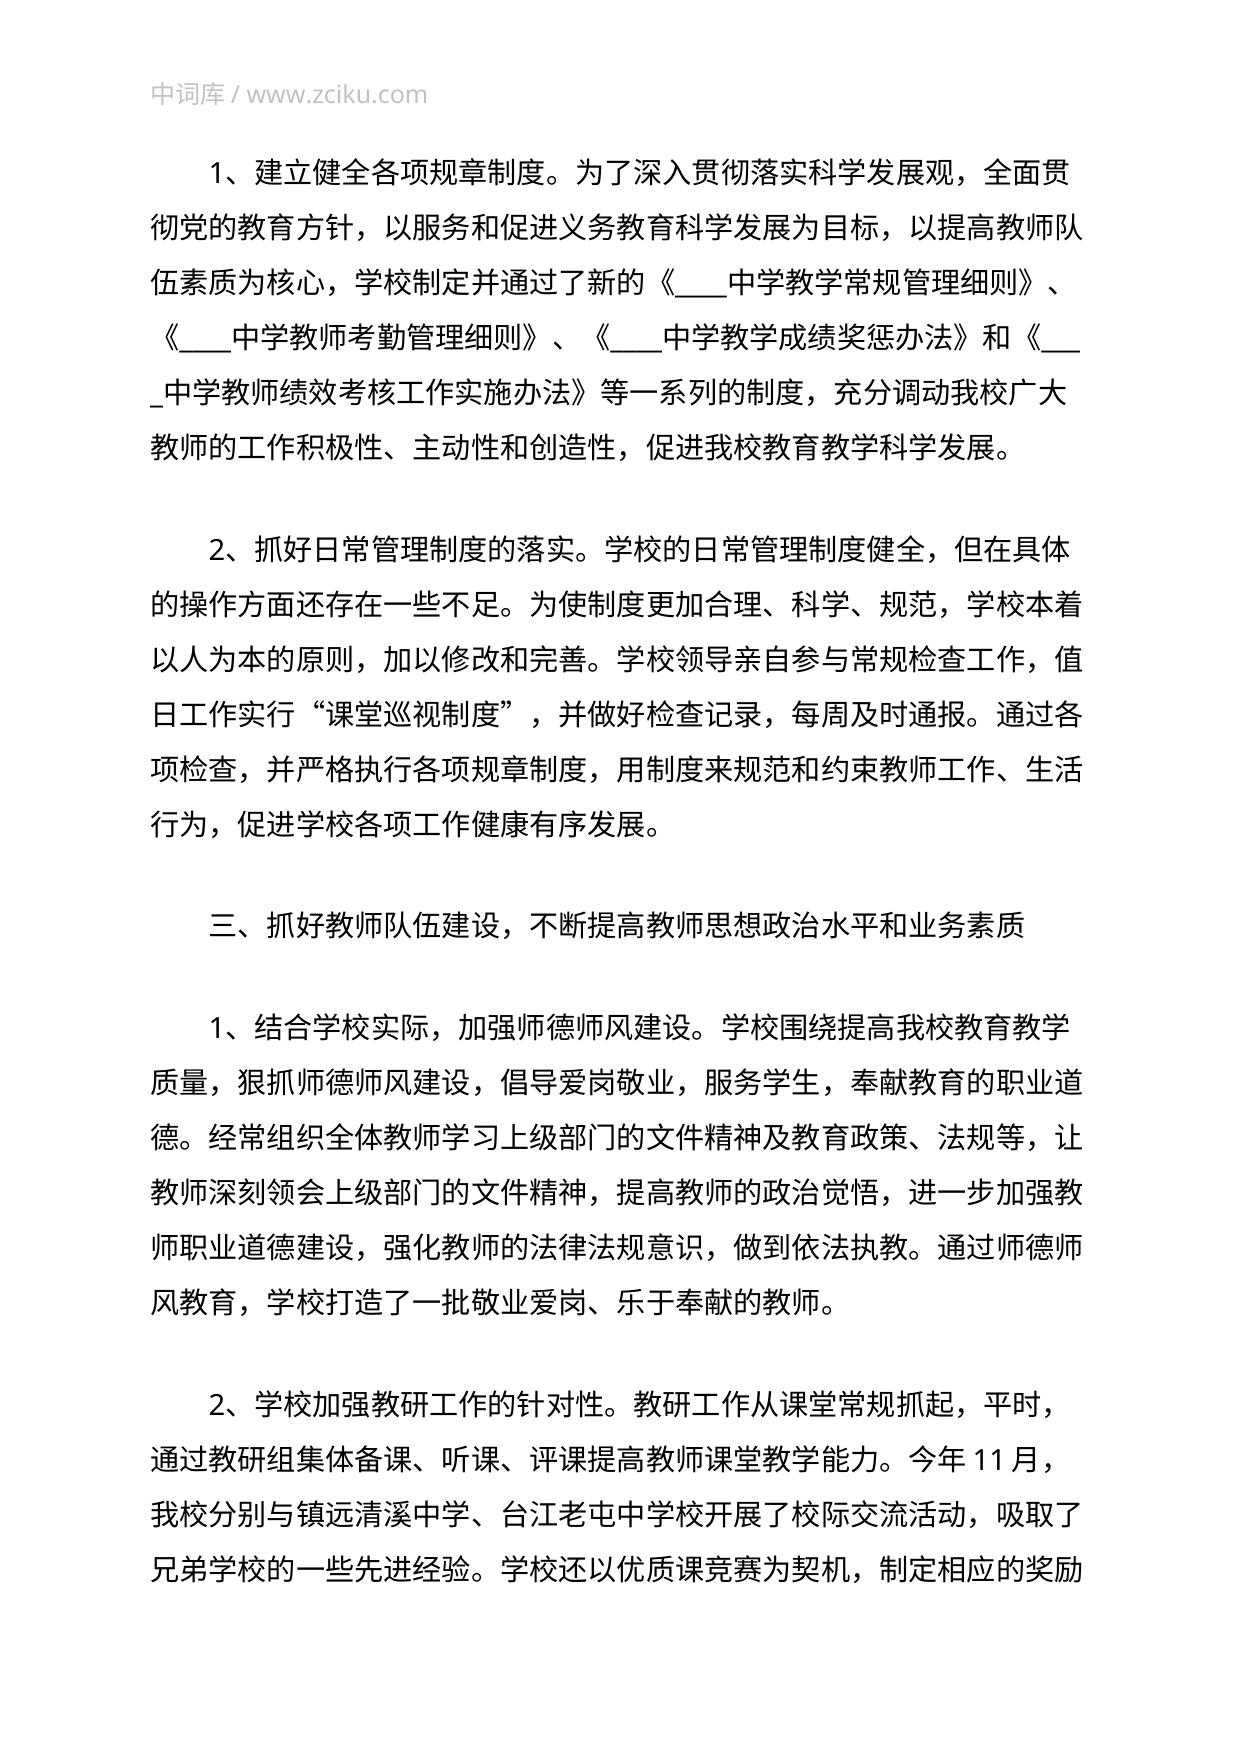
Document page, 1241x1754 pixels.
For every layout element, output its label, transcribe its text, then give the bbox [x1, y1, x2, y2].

text 2、抓好日常管理制度的落实。学校的日常管理制度健全，但在具体的操作方面还存在一些不足。为使制度更加合理、科学、规范，学校本着以人为本的原则，加以修改和完善。学校领导亲自参与常规检查工作，值日工作实行“课堂巡视制度”，并做好检查记录，每周及时通报。通过各项检查，并严格执行各项规章制度，用制度来规范和约束教师工作、生活行为，促进学校各项工作健康有序发展。 [150, 527, 1090, 843]
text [150, 1381, 1090, 1588]
text 三、抓好教师队伍建设，不断提高教师思想政治水平和业务素质 [150, 903, 1090, 945]
text 1、结合学校实际，加强师德师风建设。学校围绕提高我校教育教学质量，狠抓师德师风建设，倡导爱岗敬业，服务学生，奉献教育的职业道德。经常组织全体教师学习上级部门的文件精神及教育政策、法规等，让教师深刻领会上级部门的文件精神，提高教师的政治觉悟，进一步加强教师职业道德建设，强化教师的法律法规意识，做到依法执教。通过师德师风教育，学校打造了一批敬业爱岗、乐于奉献的教师。 [150, 1005, 1090, 1322]
text 1、建立健全各项规章制度。为了深入贯彻落实科学发展观，全面贯彻党的教育方针，以服务和促进义务教育科学发展为目标，以提高教师队伍素质为核心，学校制定并通过了新的《____中学教学常规管理细则》、《____中学教师考勤管理细则》、《____中学教学成绩奖惩办法》和《____中学教师绩效考核工作实施办法》等一系列的制度，充分调动我校广大教师的工作积极性、主动性和创造性，促进我校教育教学科学发展。 [150, 150, 1090, 467]
